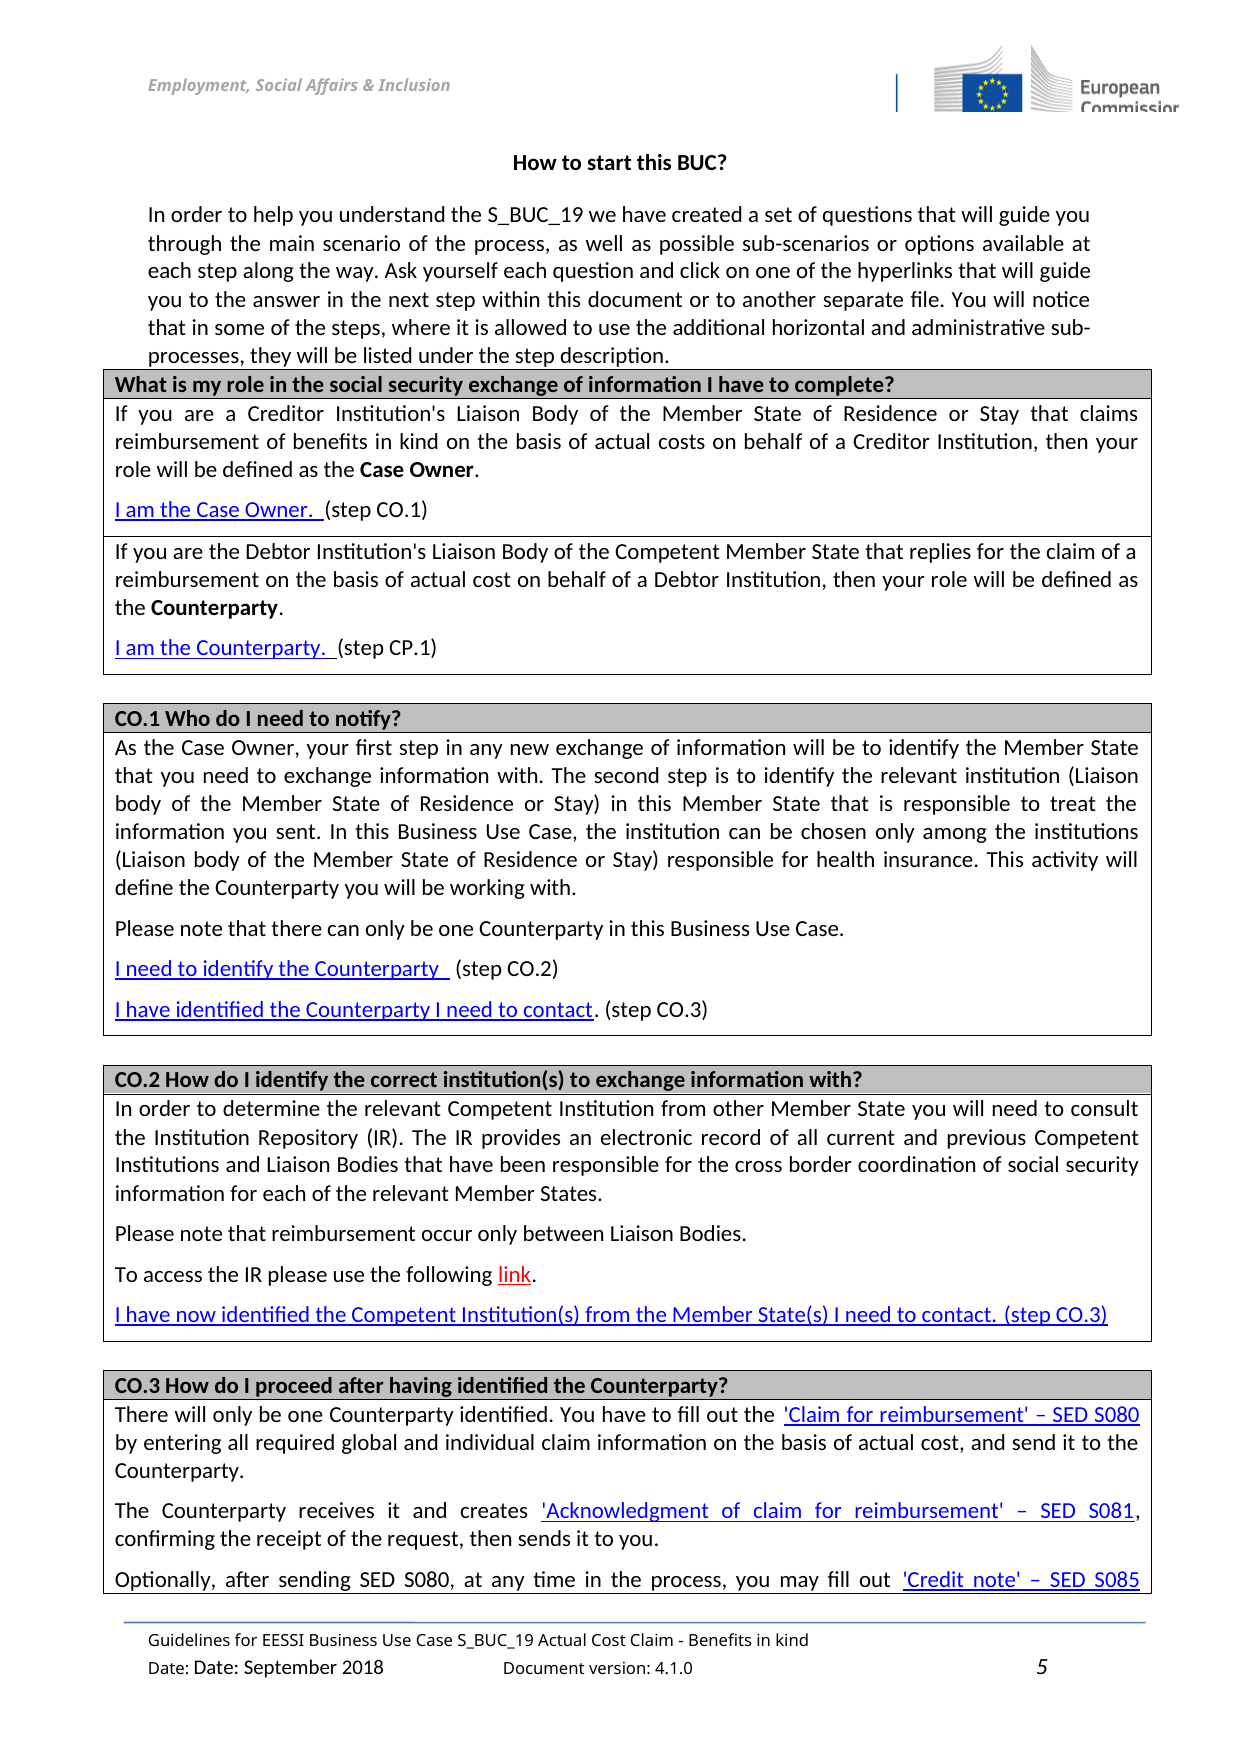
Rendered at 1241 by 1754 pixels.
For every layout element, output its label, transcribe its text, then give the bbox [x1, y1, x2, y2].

table_header CO.1 Who do I need to notify? [104, 704, 1151, 732]
table_cell If you are the Debtor Institution's Liaison Body of the Competent Member State that replies for the claim of a reimbursement on the basis of actual cost on behalf of a Debtor Institution, then your role will be defined as the Counterparty. I am the Counterparty. (step CP.1) [104, 537, 1151, 674]
picture [894, 45, 1178, 111]
table_header CO.3 How do I proceed after having identified the Counterparty? [104, 1371, 1151, 1399]
table_header CO.2 How do I identify the correct institution(s) to exchange information with? [104, 1066, 1151, 1093]
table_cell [104, 1400, 1151, 1593]
table_cell As the Case Owner, your first step in any new exchange of information will be to identify the Member State that you need to exchange information with. The second step is to identify the relevant institution (Liaison body of the Member State of Residence or Stay) in this Member State that is responsible to treat the information you sent. In this Business Use Case, the institution can be chosen only among the institutions (Liaison body of the Member State of Residence or Stay) responsible for health insurance. This activity will define the Counterparty you will be working with. Please note that there can only be one Counterparty in this Business Use Case. I need to identify the Counterparty (step CO.2) I have identified the Counterparty I need to contact. (step CO.3) [104, 733, 1151, 1035]
table_cell In order to determine the relevant Competent Institution from other Member State you will need to consult the Institution Repository (IR). The IR provides an electronic record of all current and previous Competent Institutions and Liaison Bodies that have been responsible for the cross border coordination of social security information for each of the relevant Member States. Please note that reimbursement occur only between Liaison Bodies. To access the IR please use the following link. I have now identified the Competent Institution(s) from the Member State(s) I need to contact. (step CO.3) [104, 1095, 1151, 1341]
text In order to help you understand the S_BUC_19 we have created a set of questions that will guide you through the main scenario of the process, as well as possible sub-scenarios or options available at each step along the way. Ask yourself each question and click on one of the hyperlinks that will guide you to the answer in the next step within this document or to another separate file. You will notice that in some of the steps, where it is allowed to use the additional horizontal and administrative sub-processes, they will be listed under the step description. [148, 201, 1093, 369]
table_header What is my role in the social security exchange of information I have to complete? [104, 370, 1151, 398]
subtitle How to start this BUC? [148, 148, 1093, 176]
table_cell If you are a Creditor Institution's Liaison Body of the Member State of Residence or Stay that claims reimbursement of benefits in kind on the basis of actual costs on behalf of a Creditor Institution, then your role will be defined as the Case Owner. I am the Case Owner. (step CO.1) [104, 399, 1151, 536]
